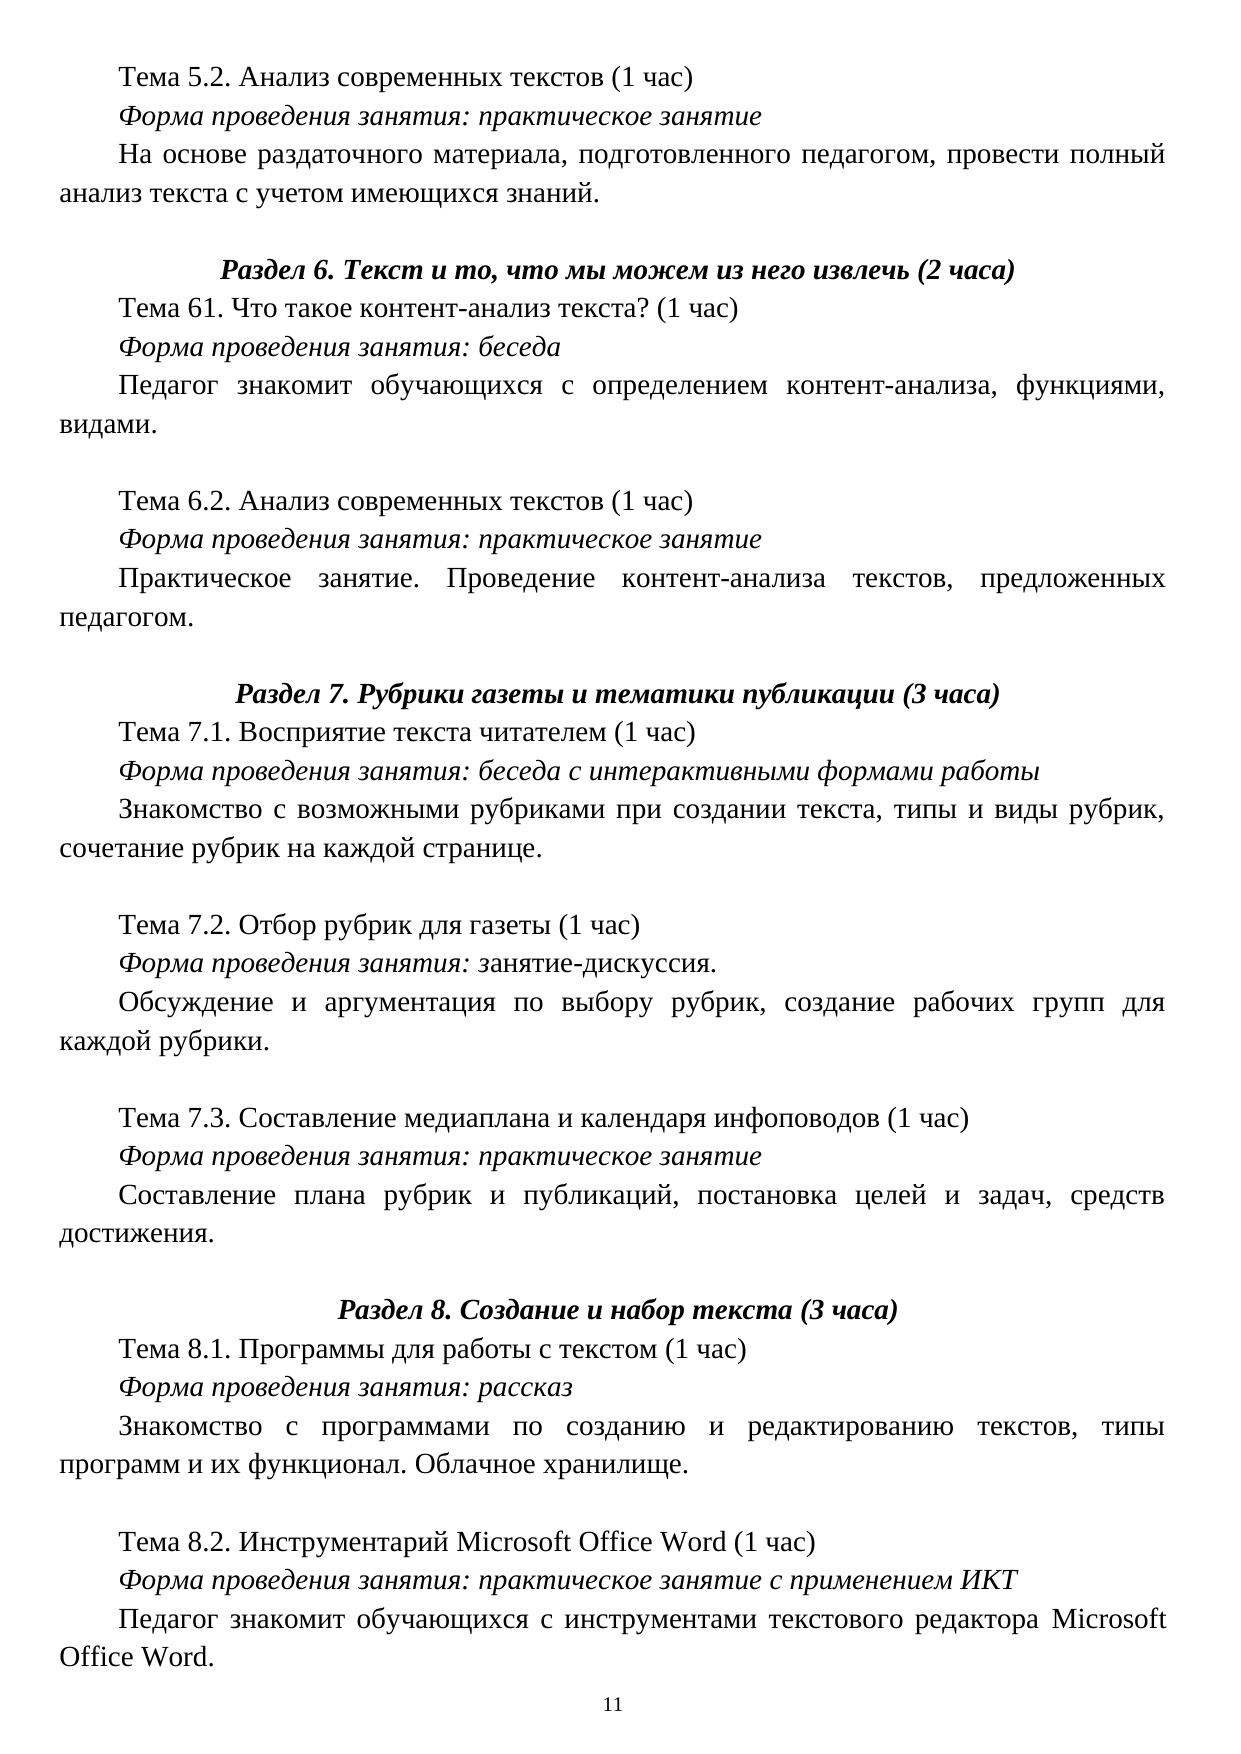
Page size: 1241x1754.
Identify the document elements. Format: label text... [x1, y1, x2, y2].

text Тема 7.1. Восприятие текста читателем (1 час) [59, 714, 1166, 748]
text Раздел 7. Рубрики газеты и тематики публикации (3 часа) [59, 676, 1166, 709]
text Тема 6.2. Анализ современных текстов (1 час) [59, 483, 1166, 517]
text Знакомство с возможными рубриками при создании текста, типы и виды рубрик, сочетание рубрик на каждой странице. [59, 791, 1166, 863]
text Тема 8.1. Программы для работы с текстом (1 час) [59, 1331, 1166, 1364]
text Форма проведения занятия: практическое занятие [59, 1138, 1166, 1172]
text На основе раздаточного материала, подготовленного педагогом, провести полный анализ текста с учетом имеющихся знаний. [59, 136, 1166, 208]
text Тема 61. Что такое контент-анализ текста? (1 час) [59, 290, 1166, 324]
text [59, 1562, 1166, 1596]
text Педагог знакомит обучающихся с определением контент-анализа, функциями, видами. [59, 367, 1166, 439]
text Тема 8.2. Инструментарий Microsoft Office Word (1 час) [59, 1524, 1166, 1557]
text Педагог знакомит обучающихся с инструментами текстового редактора Microsoft Office Word. [59, 1601, 1166, 1673]
text Тема 7.3. Составление медиаплана и календаря инфоповодов (1 час) [59, 1100, 1166, 1133]
text Форма проведения занятия: практическое занятие [59, 98, 1166, 131]
text Форма проведения занятия: рассказ [59, 1369, 1166, 1403]
text Форма проведения занятия: занятие-дискуссия. [59, 946, 1166, 979]
text Обсуждение и аргументация по выбору рубрик, создание рабочих групп для каждой рубрики. [59, 984, 1166, 1056]
text Форма проведения занятия: практическое занятие [59, 522, 1166, 555]
text Форма проведения занятия: беседа с интерактивными формами работы [59, 753, 1166, 786]
text Практическое занятие. Проведение контент-анализа текстов, предложенных педагогом. [59, 560, 1166, 632]
text Тема 7.2. Отбор рубрик для газеты (1 час) [59, 907, 1166, 941]
text Составление плана рубрик и публикаций, постановка целей и задач, средств достижения. [59, 1177, 1166, 1249]
text Тема 5.2. Анализ современных текстов (1 час) [59, 59, 1166, 93]
text Форма проведения занятия: беседа [59, 329, 1166, 362]
text Знакомство с программами по созданию и редактированию текстов, типы программ и их функционал. Облачное хранилище. [59, 1408, 1166, 1480]
text Раздел 6. Текст и то, что мы можем из него извлечь (2 часа) [59, 252, 1166, 285]
text Раздел 8. Создание и набор текста (3 часа) [59, 1292, 1166, 1326]
